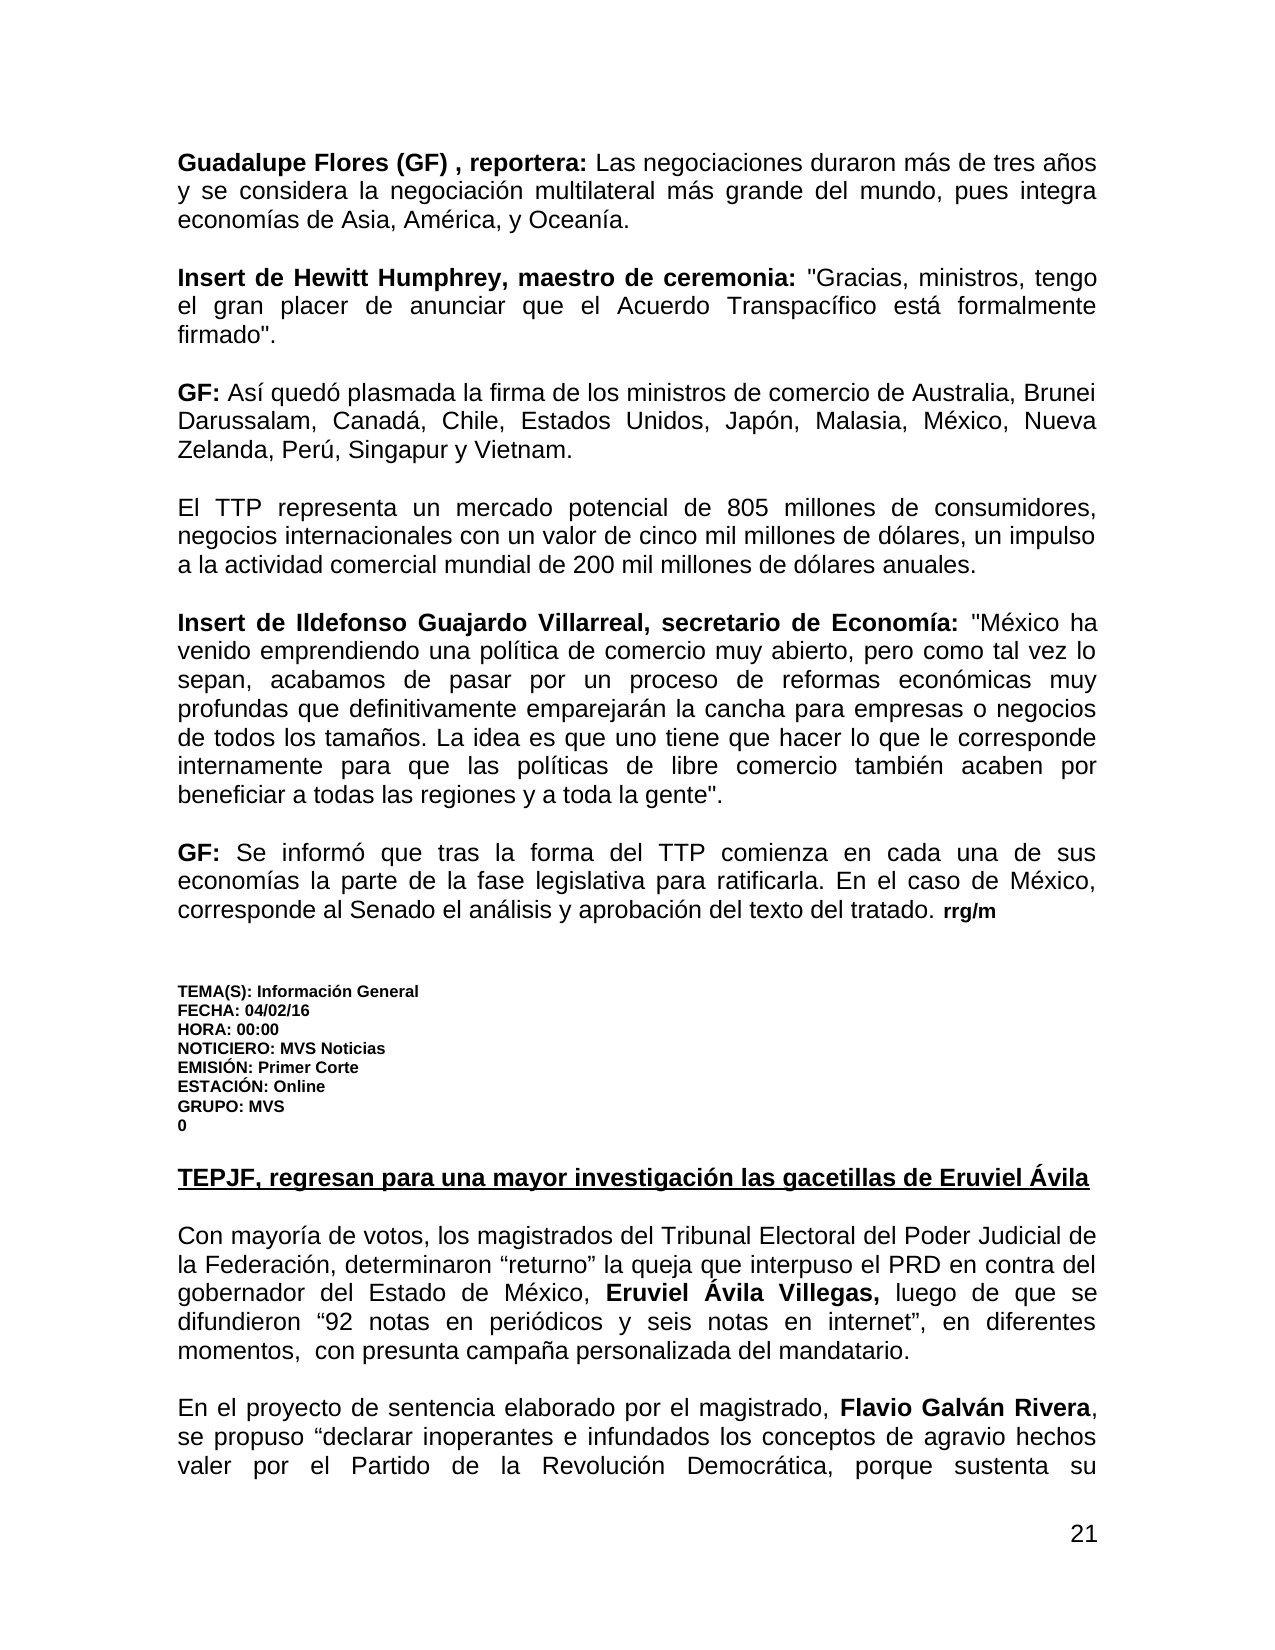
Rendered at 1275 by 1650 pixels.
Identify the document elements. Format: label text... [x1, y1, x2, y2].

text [177, 1393, 1098, 1480]
text GRUPO: MVS [177, 1096, 1098, 1116]
text GF: Así quedó plasmada la firma de los ministros de comercio de Australia, Brunei Darussalam, Canadá, Chile, Estados Unidos, Japón, Malasia, México, Nueva Zelanda, Perú, Singapur y Vietnam. [177, 378, 1098, 464]
text Insert de Ildefonso Guajardo Villarreal, secretario de Economía: "México ha venido emprendiendo una política de comercio muy abierto, pero como tal vez lo sepan, acabamos de pasar por un proceso de reformas económicas muy profundas que definitivamente emparejarán la cancha para empresas o negocios de todos los tamaños. La idea es que uno tiene que hacer lo que le corresponde internamente para que las políticas de libre comercio también acaben por beneficiar a todas las regiones y a toda la gente". [177, 608, 1098, 809]
text GF: Se informó que tras la forma del TTP comienza en cada una de sus economías la parte de la fase legislativa para ratificarla. En el caso de México, corresponde al Senado el análisis y aprobación del texto del tratado. rrg/m [177, 838, 1098, 924]
text FECHA: 04/02/16 [177, 1001, 1098, 1020]
text TEPJF, regresan para una mayor investigación las gacetillas de Eruviel Ávila [177, 1163, 1098, 1192]
text Guadalupe Flores (GF) , reportera: Las negociaciones duraron más de tres años y se considera la negociación multilateral más grande del mundo, pues integra economías de Asia, América, y Oceanía. [177, 148, 1098, 234]
text El TTP representa un mercado potencial de 805 millones de consumidores, negocios internacionales con un valor de cinco mil millones de dólares, un impulso a la actividad comercial mundial de 200 mil millones de dólares anuales. [177, 493, 1098, 579]
text TEMA(S): Información General [177, 981, 1098, 1001]
text 0 [177, 1116, 1098, 1135]
text Con mayoría de votos, los magistrados del Tribunal Electoral del Poder Judicial de la Federación, determinaron “returno” la queja que interpuso el PRD en contra del gobernador del Estado de México, Eruviel Ávila Villegas, luego de que se difundieron “92 notas en periódicos y seis notas en internet”, en diferentes momentos, con presunta campaña personalizada del mandatario. [177, 1221, 1098, 1365]
text NOTICIERO: MVS Noticias [177, 1039, 1098, 1058]
text Insert de Hewitt Humphrey, maestro de ceremonia: "Gracias, ministros, tengo el gran placer de anunciar que el Acuerdo Transpacífico está formalmente firmado". [177, 263, 1098, 349]
text EMISIÓN: Primer Corte [177, 1058, 1098, 1077]
text HORA: 00:00 [177, 1020, 1098, 1039]
text ESTACIÓN: Online [177, 1077, 1098, 1096]
